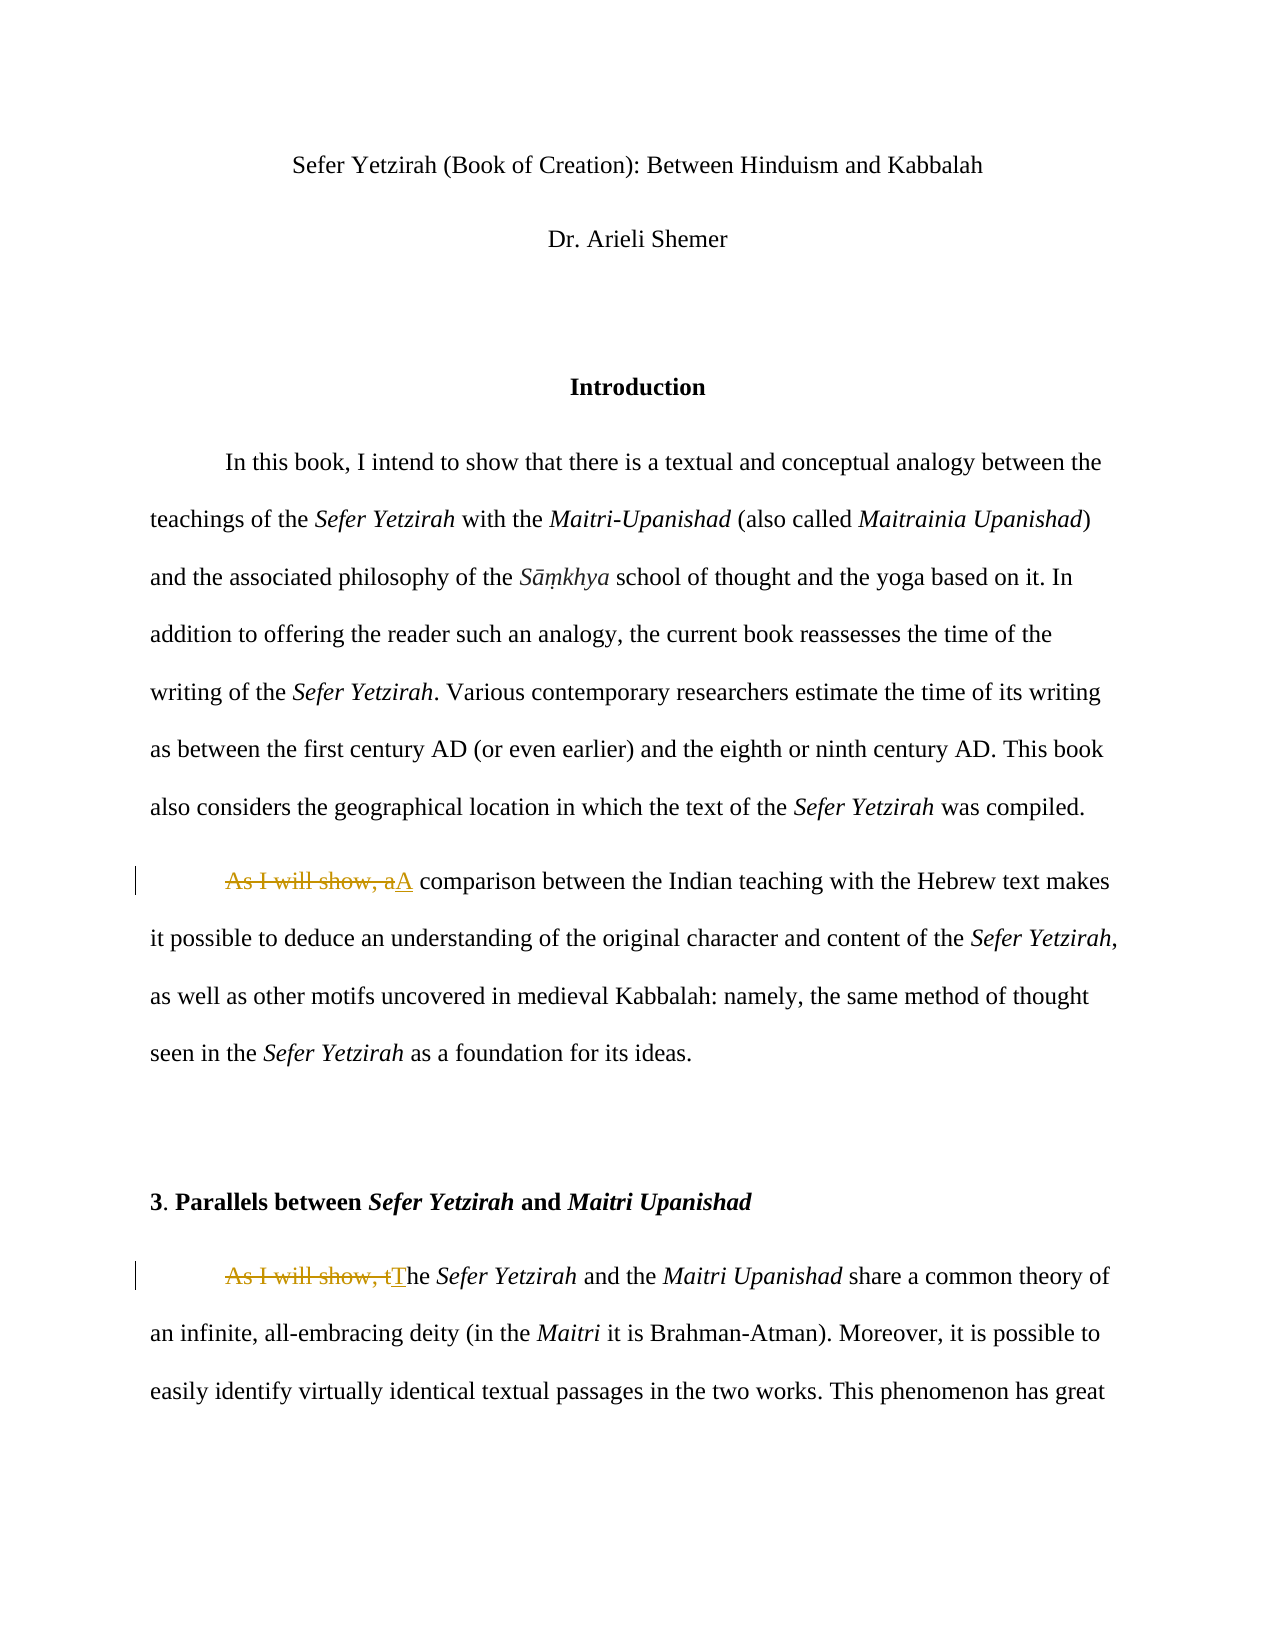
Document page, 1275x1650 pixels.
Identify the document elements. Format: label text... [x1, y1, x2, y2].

text Sefer Yetzirah (Book of Creation): Between Hinduism and Kabbalah [150, 150, 1125, 179]
text Dr. Arieli Shemer [150, 224, 1125, 253]
text comparison between the Indian teaching with the Hebrew text makes it possible to deduce an understanding of the original character and content of the Sefer Yetzirah, as well as other motifs uncovered in medieval Kabbalah: namely, the same method of thought seen in the Sefer Yetzirah as a foundation for its ideas. [150, 866, 1125, 1067]
text In this book, I intend to show that there is a textual and conceptual analogy between the teachings of the Sefer Yetzirah with the Maitri-Upanishad (also called Maitrainia Upanishad) and the associated philosophy of the Sāṃkhya school of thought and the yoga based on it. In addition to offering the reader such an analogy, the current book reassesses the time of the writing of the Sefer Yetzirah. Various contemporary researchers estimate the time of its writing as between the first century AD (or even earlier) and the eighth or ninth century AD. This book also considers the geographical location in which the text of the Sefer Yetzirah was compiled. [150, 447, 1125, 820]
text 3. Parallels between Sefer Yetzirah and Maitri Upanishad [150, 1187, 1125, 1215]
text Introduction [150, 372, 1125, 401]
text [150, 1261, 1125, 1404]
